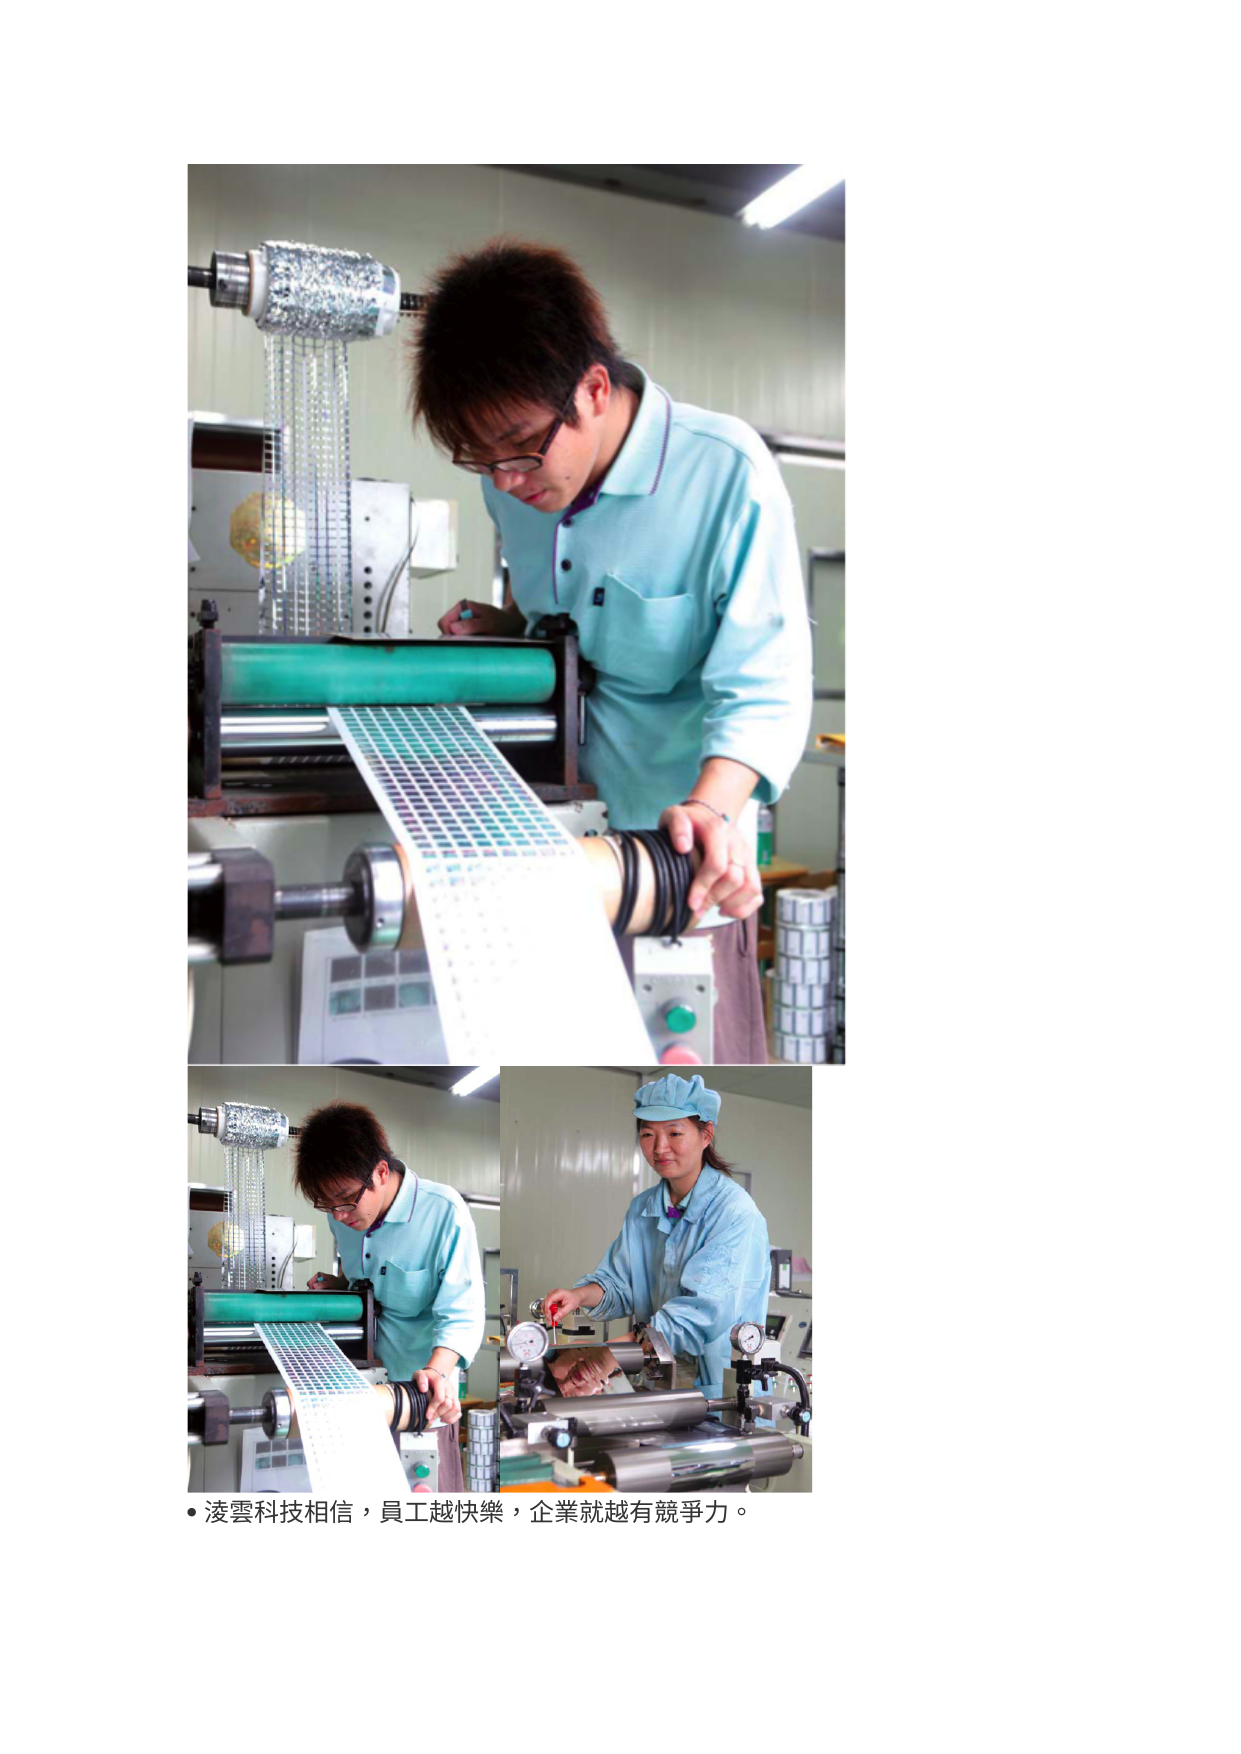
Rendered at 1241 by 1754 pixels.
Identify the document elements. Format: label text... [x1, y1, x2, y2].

text  淩雲科技相信，員工越快樂，企業就越有競爭力。 [187, 1493, 1053, 1529]
picture [187, 164, 847, 1493]
